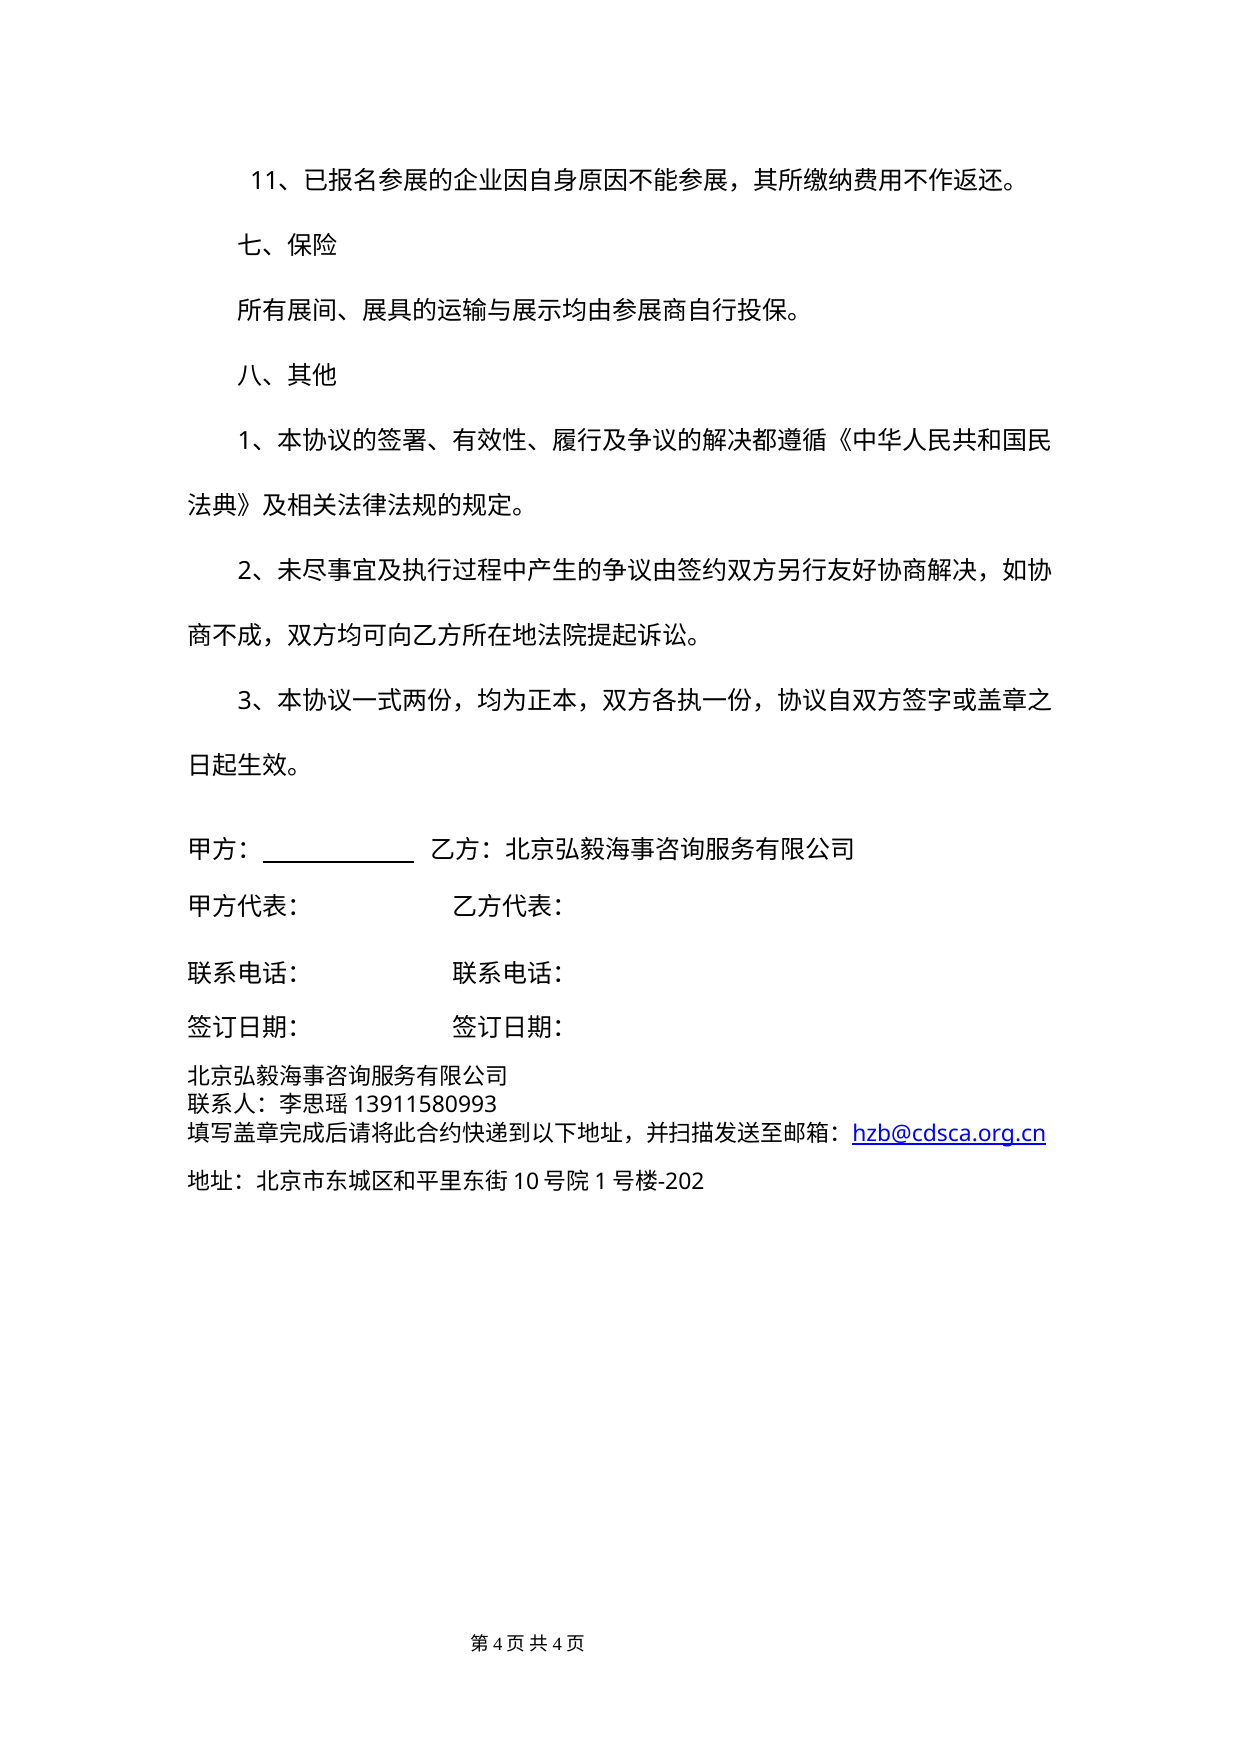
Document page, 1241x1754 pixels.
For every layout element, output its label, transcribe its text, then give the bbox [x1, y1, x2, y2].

text 甲方： 乙方：北京弘毅海事咨询服务有限公司 [187, 830, 1053, 866]
text 联系人：李思瑶 13911580993 [187, 1090, 1053, 1118]
text 北京弘毅海事咨询服务有限公司 [187, 1062, 1053, 1090]
text 填写盖章完成后请将此合约快递到以下地址，并扫描发送至邮箱：hzb@cdsca.org.cn [187, 1118, 1053, 1147]
text 1、本协议的签署、有效性、履行及争议的解决都遵循《中华人民共和国民法典》及相关法律法规的规定。 [187, 406, 1053, 536]
text 八、其他 [187, 341, 1053, 406]
text 甲方代表： 乙方代表： [187, 891, 1053, 922]
text 2、未尽事宜及执行过程中产生的争议由签约双方另行友好协商解决，如协商不成，双方均可向乙方所在地法院提起诉讼。 [187, 536, 1053, 666]
text 七、保险 [187, 211, 1053, 276]
text 签订日期： 签订日期： [187, 1008, 1053, 1044]
text 联系电话： 联系电话： [187, 953, 1053, 989]
text 3、本协议一式两份，均为正本，双方各执一份，协议自双方签字或盖章之日起生效。 [187, 666, 1053, 796]
text 地址：北京市东城区和平里东街10号院1号楼-202 [187, 1147, 1053, 1212]
text 11、已报名参展的企业因自身原因不能参展，其所缴纳费用不作返还。 [187, 146, 1053, 211]
text 所有展间、展具的运输与展示均由参展商自行投保。 [187, 276, 1053, 341]
